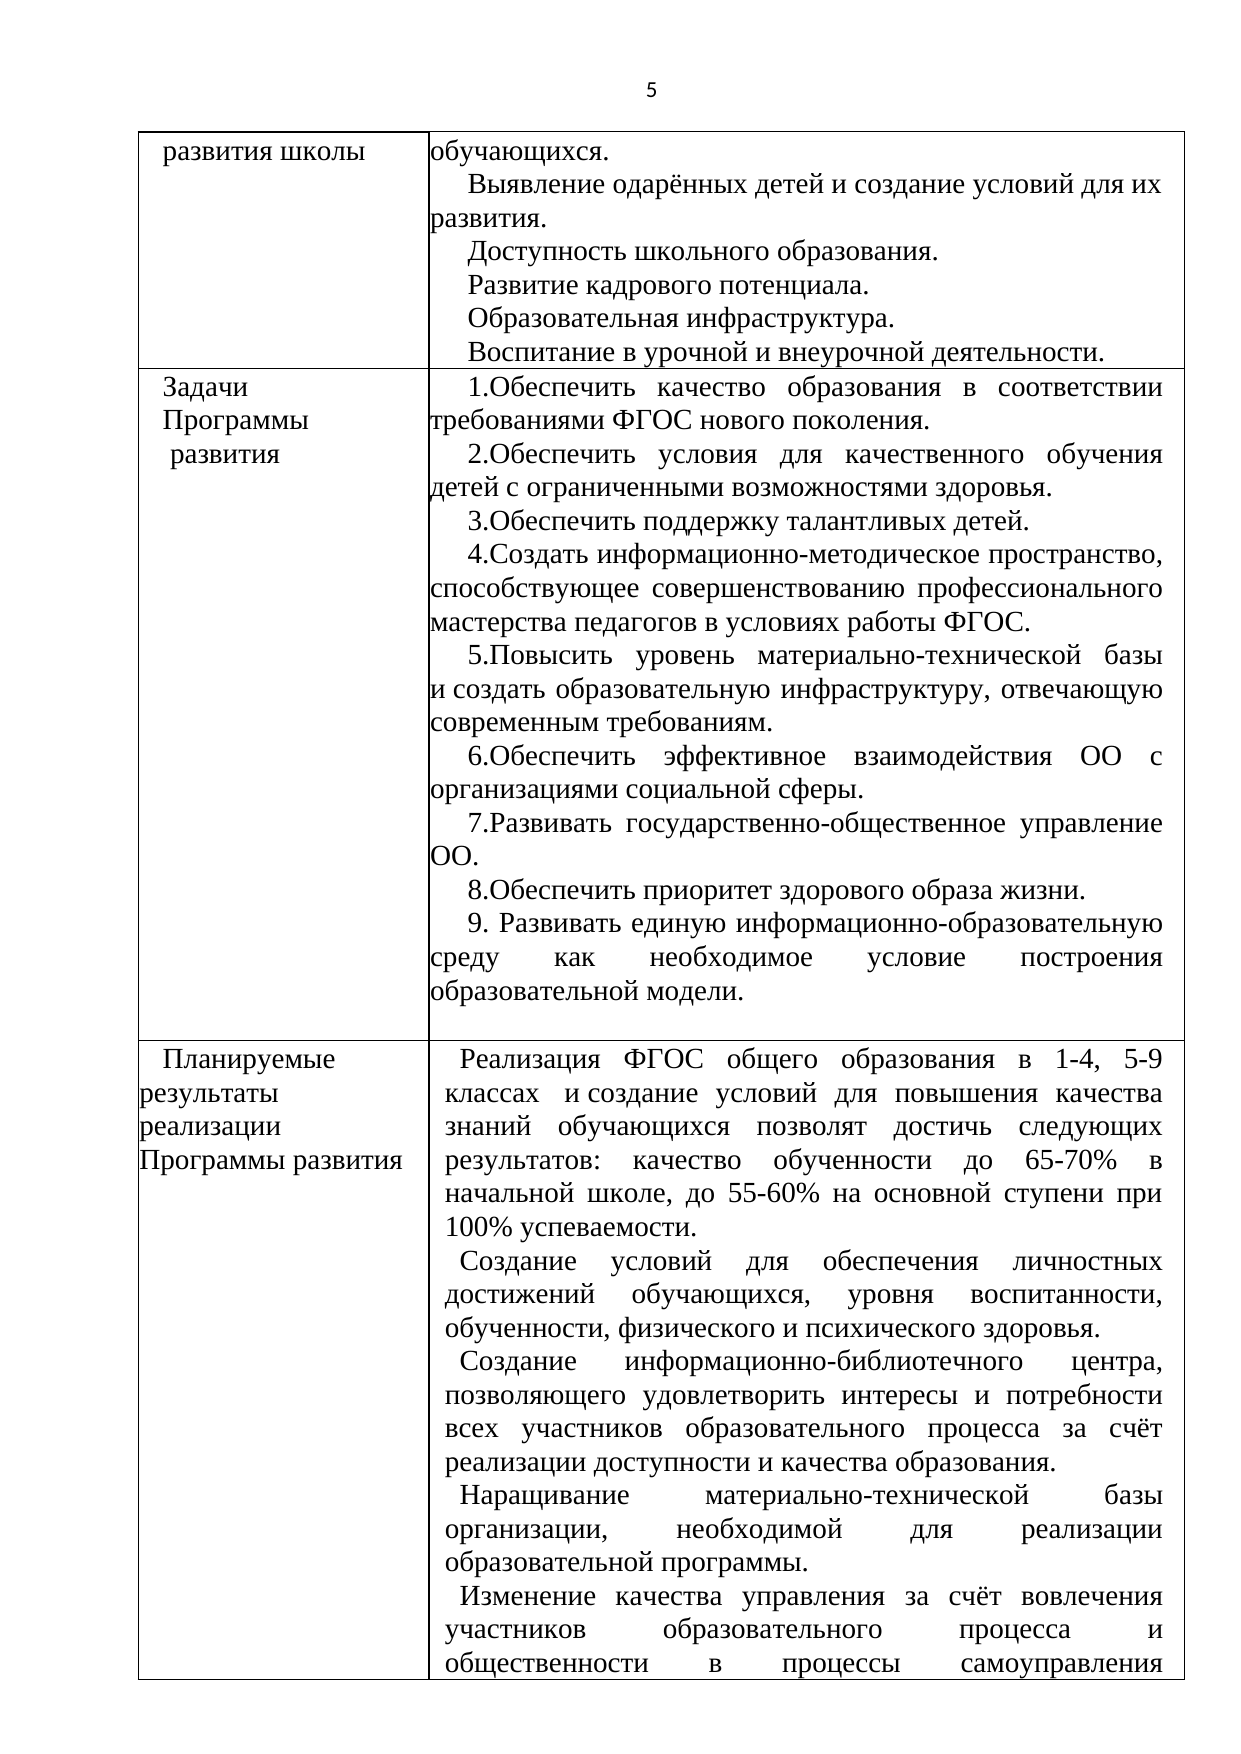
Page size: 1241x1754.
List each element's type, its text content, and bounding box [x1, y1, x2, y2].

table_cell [430, 1041, 1184, 1679]
table_cell Задачи Программы развития [139, 369, 428, 1040]
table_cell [139, 133, 428, 367]
table_cell 1.Обеспечить качество образования в соответствии требованиями ФГОС нового поколения. 2.Обеспечить условия для качественного обучения детей с ограниченными возможностями здоровья. 3.Обеспечить поддержку талантливых детей. 4.Создать информационно-методическое пространство, способствующее совершенствованию профессионального мастерства педагогов в условиях работы ФГОС. 5.Повысить уровень материально-технической базы и создать образовательную инфраструктуру, отвечающую современным требованиям. 6.Обеспечить эффективное взаимодействия ОО с организациями социальной сферы. 7.Развивать государственно-общественное управление ОО. 8.Обеспечить приоритет здорового образа жизни. 9. Развивать единую информационно-образовательную среду как необходимое условие построения образовательной модели. [430, 369, 1184, 1040]
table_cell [139, 1041, 428, 1679]
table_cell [430, 132, 1184, 367]
